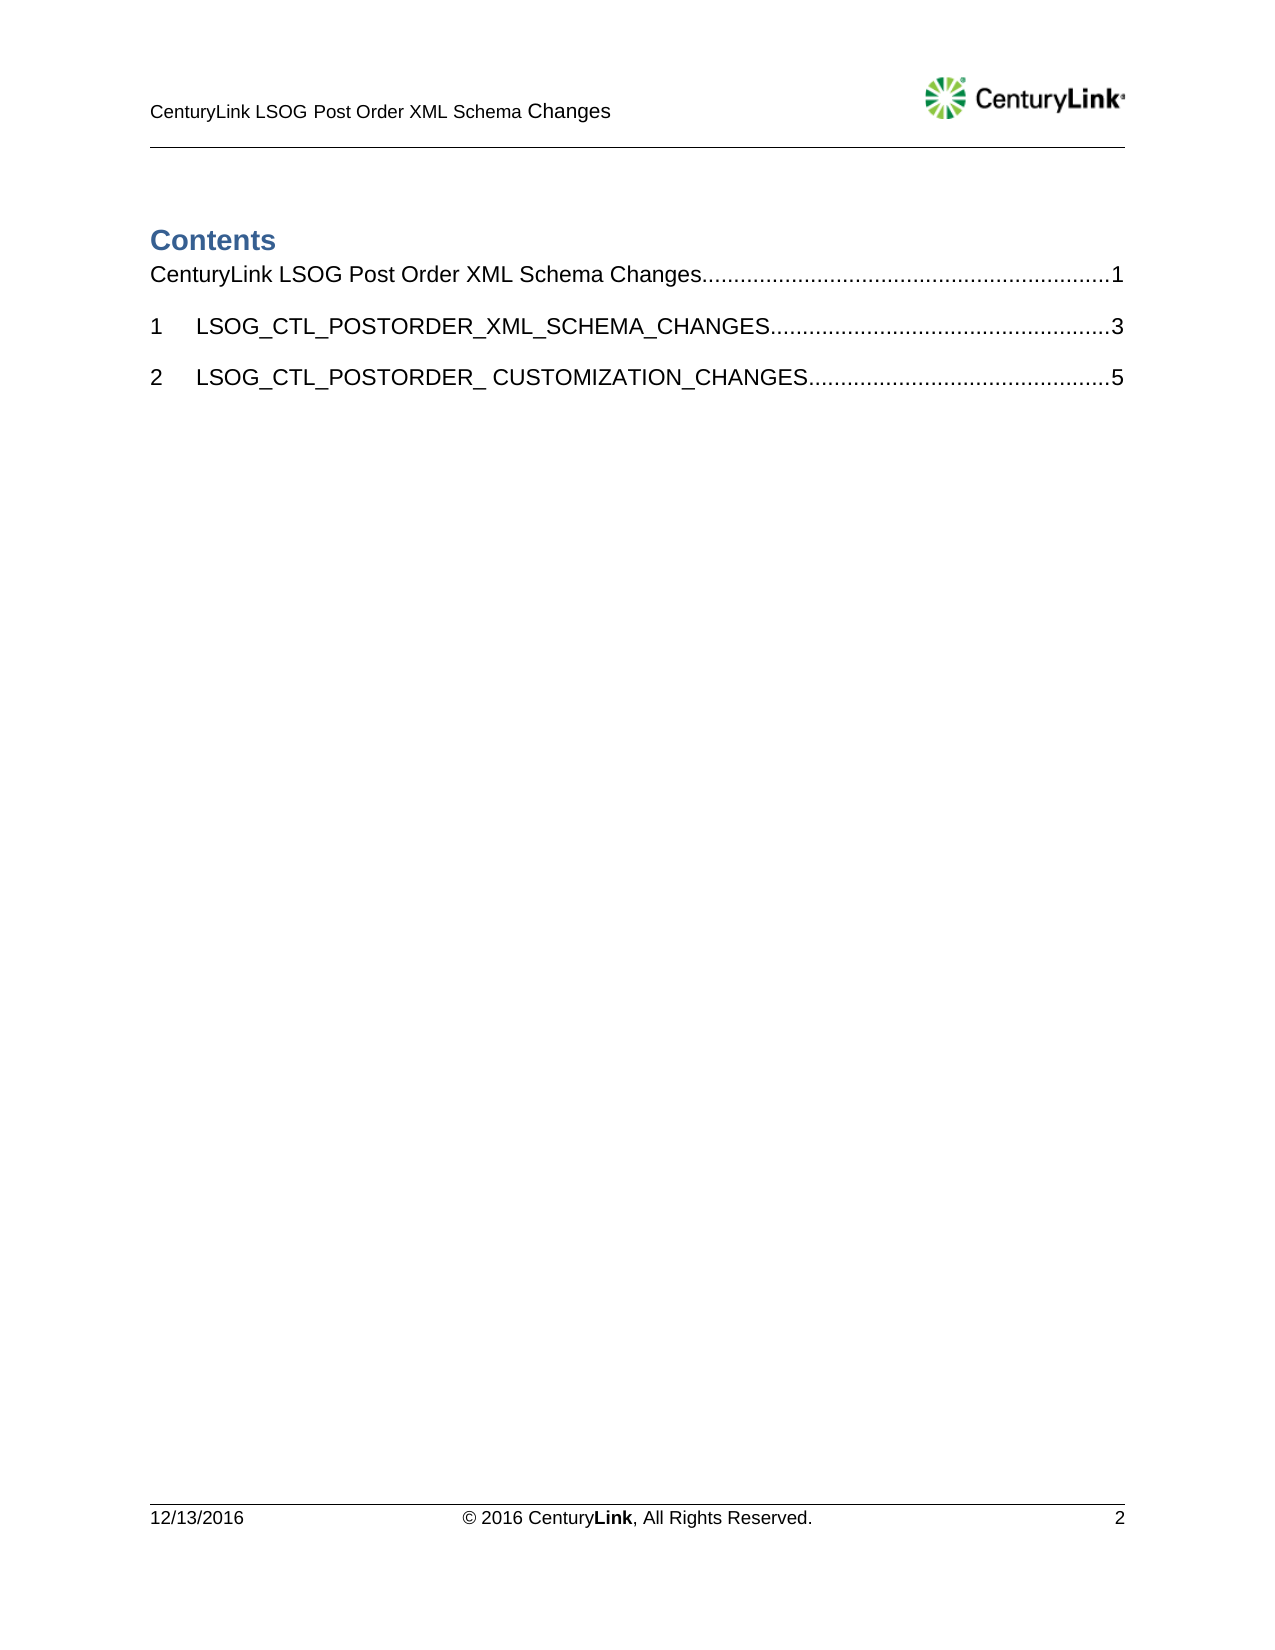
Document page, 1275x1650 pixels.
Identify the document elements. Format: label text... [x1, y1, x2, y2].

text 2 LSOG_CTL_POSTORDER_ CUSTOMIZATION_CHANGES 5 [150, 364, 1125, 391]
subtitle Contents [150, 223, 1125, 256]
text CenturyLink LSOG Post Order XML Schema Changes 1 [150, 261, 1125, 288]
picture [925, 75, 1125, 119]
text 1 LSOG_CTL_POSTORDER_XML_SCHEMA_CHANGES 3 [150, 313, 1125, 339]
